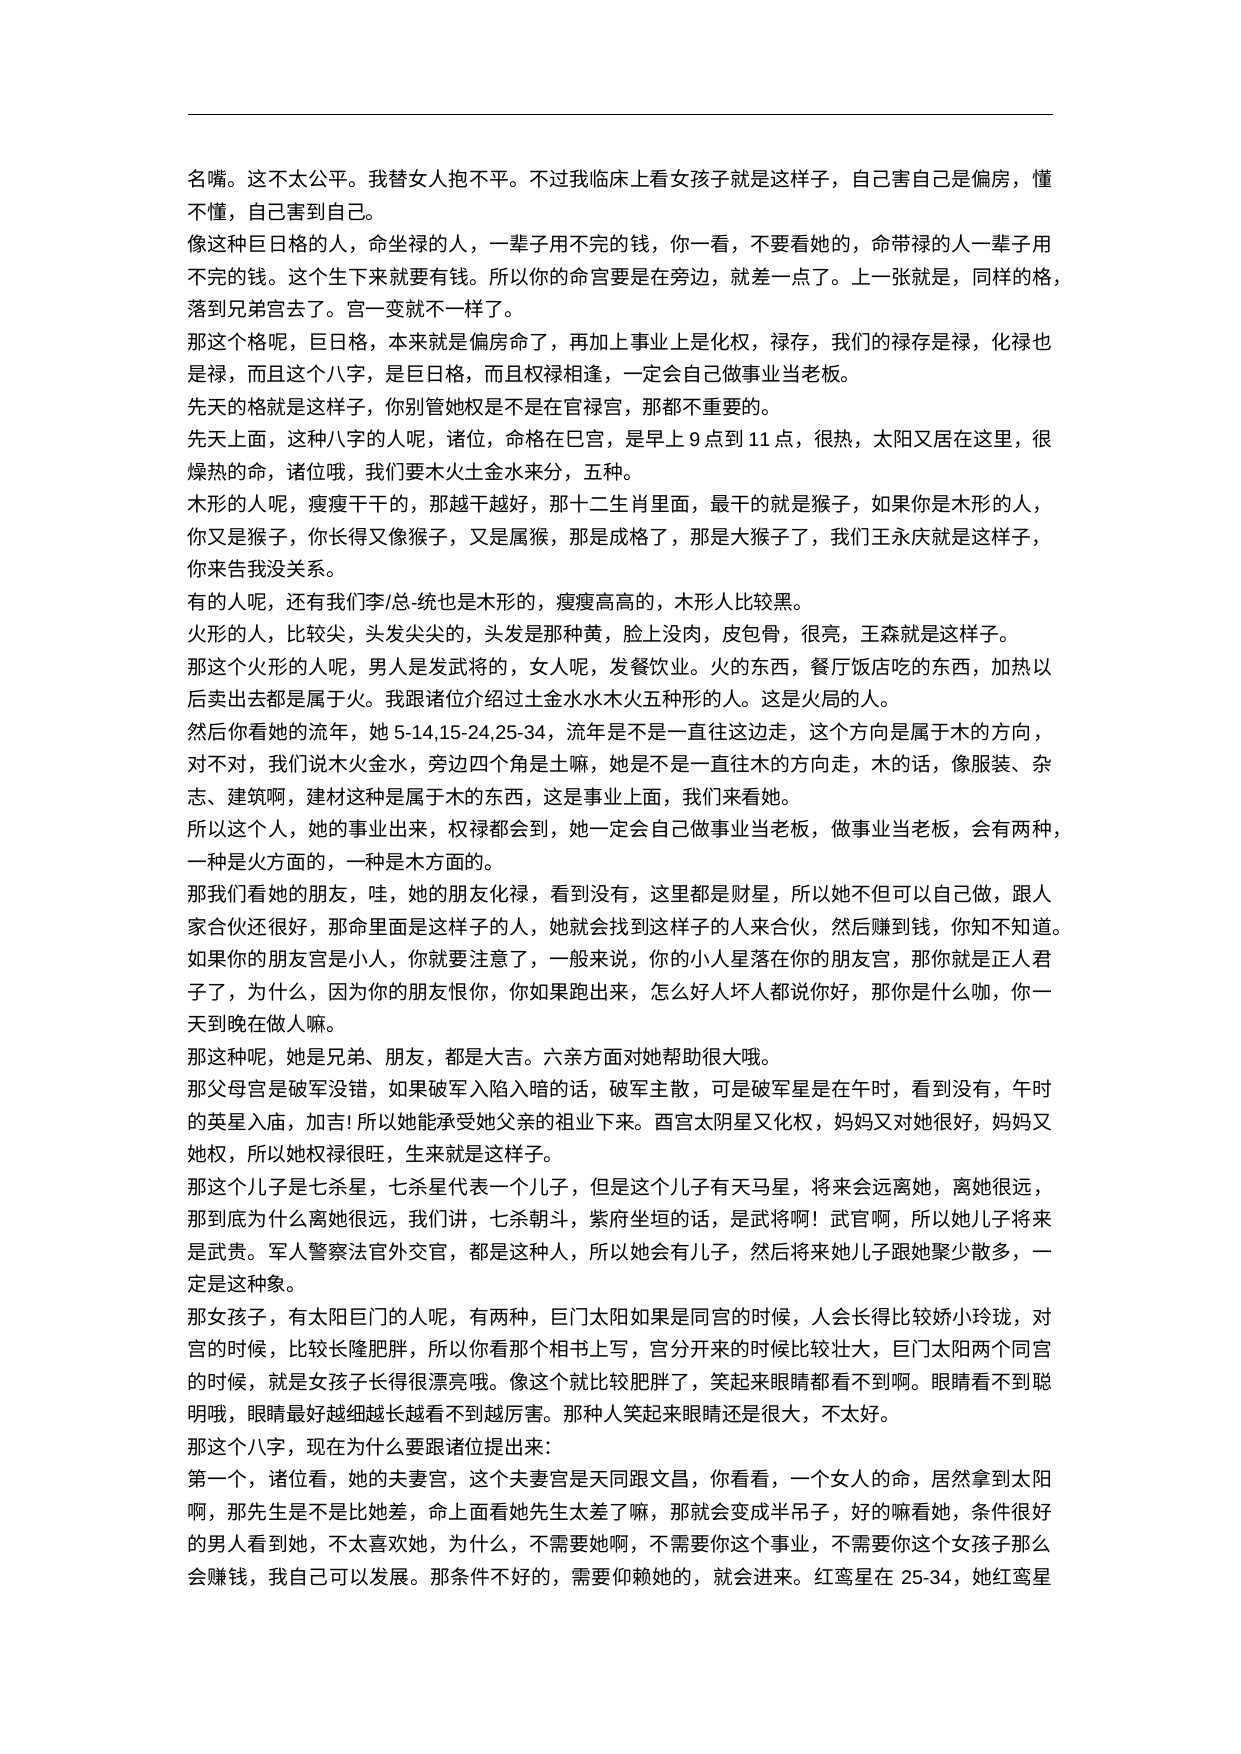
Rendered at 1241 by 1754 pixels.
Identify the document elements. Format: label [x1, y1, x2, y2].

text [187, 162, 1053, 535]
text [187, 536, 1053, 1592]
